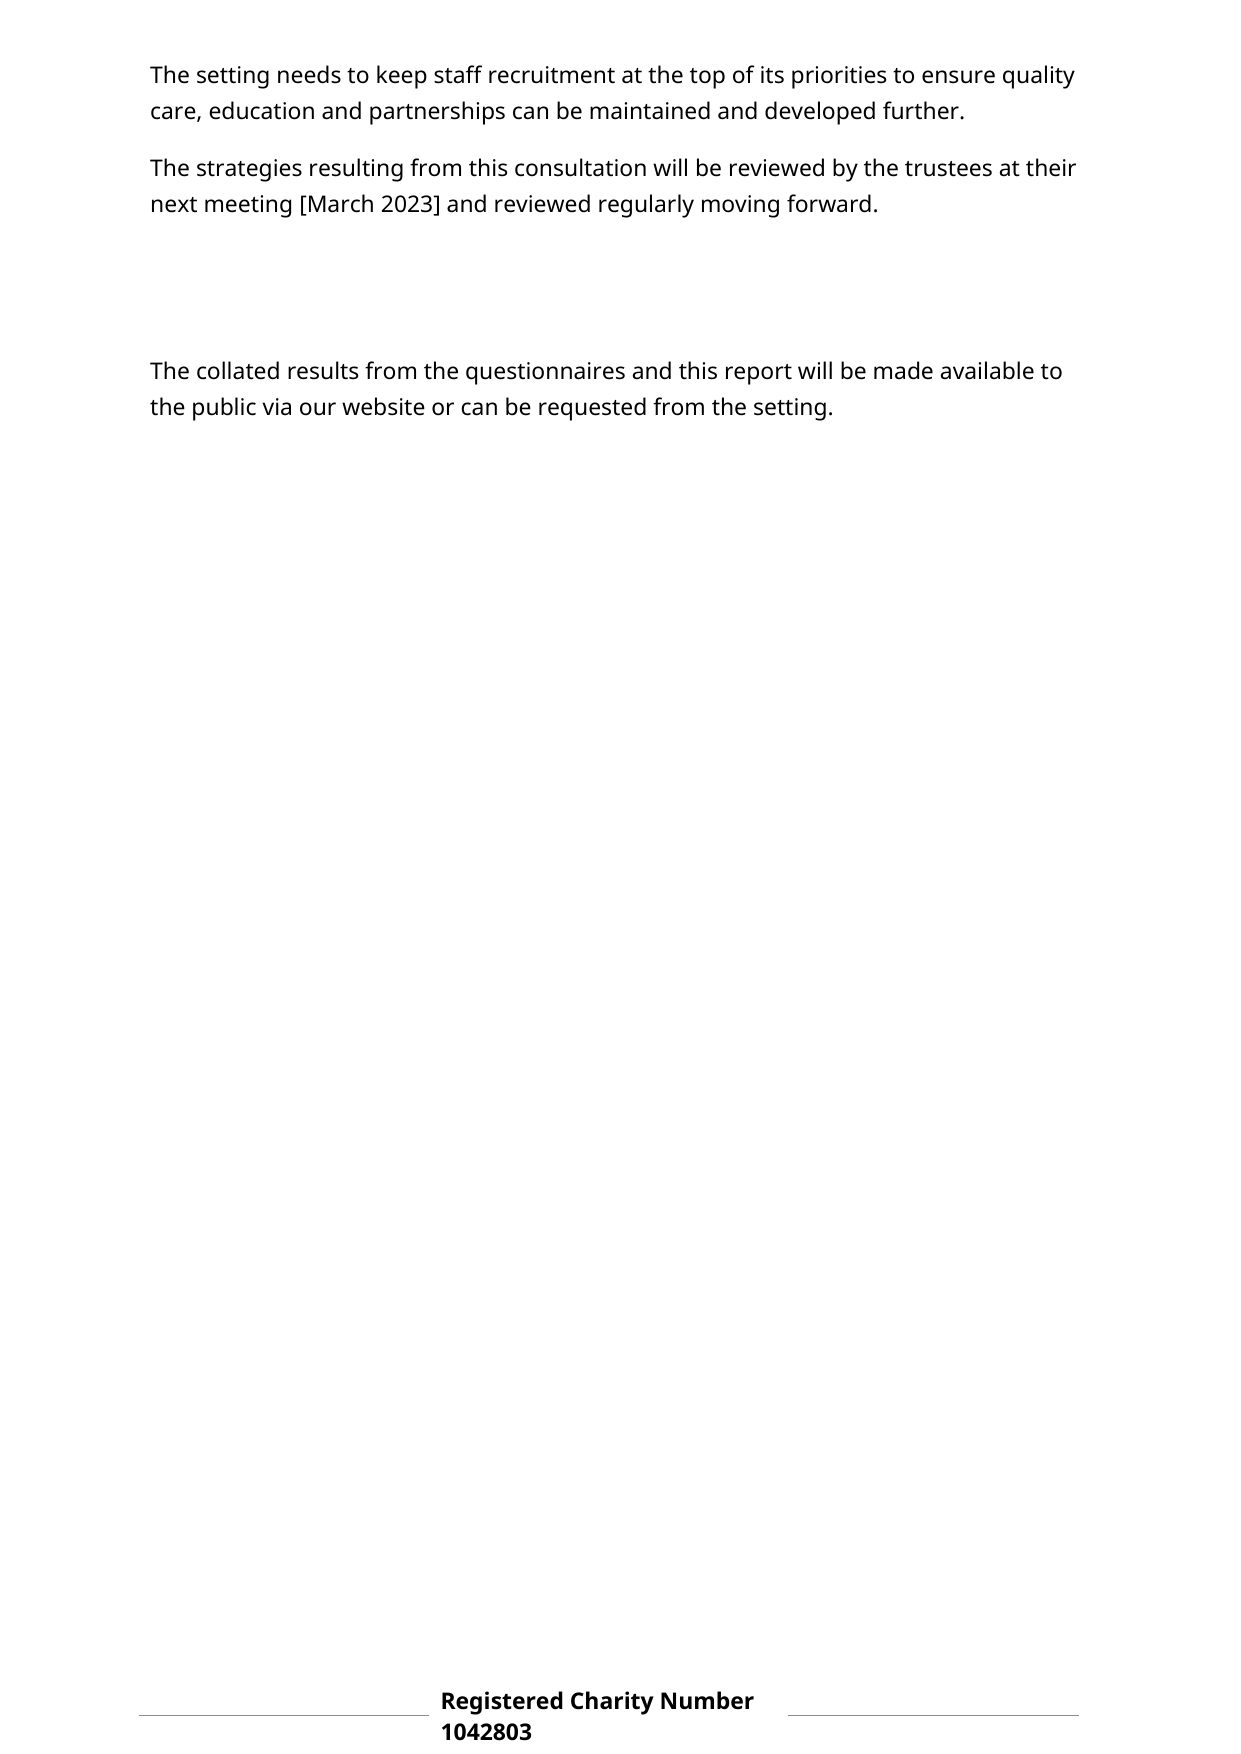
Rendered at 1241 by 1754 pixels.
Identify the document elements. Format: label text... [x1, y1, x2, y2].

text The strategies resulting from this consultation will be reviewed by the trustees at their next meeting [March 2023] and reviewed regularly moving forward. [150, 152, 1090, 219]
text The setting needs to keep staff recruitment at the top of its priorities to ensure quality care, education and partnerships can be maintained and developed further. [150, 59, 1090, 126]
text The collated results from the questionnaires and this report will be made available to the public via our website or can be requested from the setting. [150, 355, 1090, 422]
